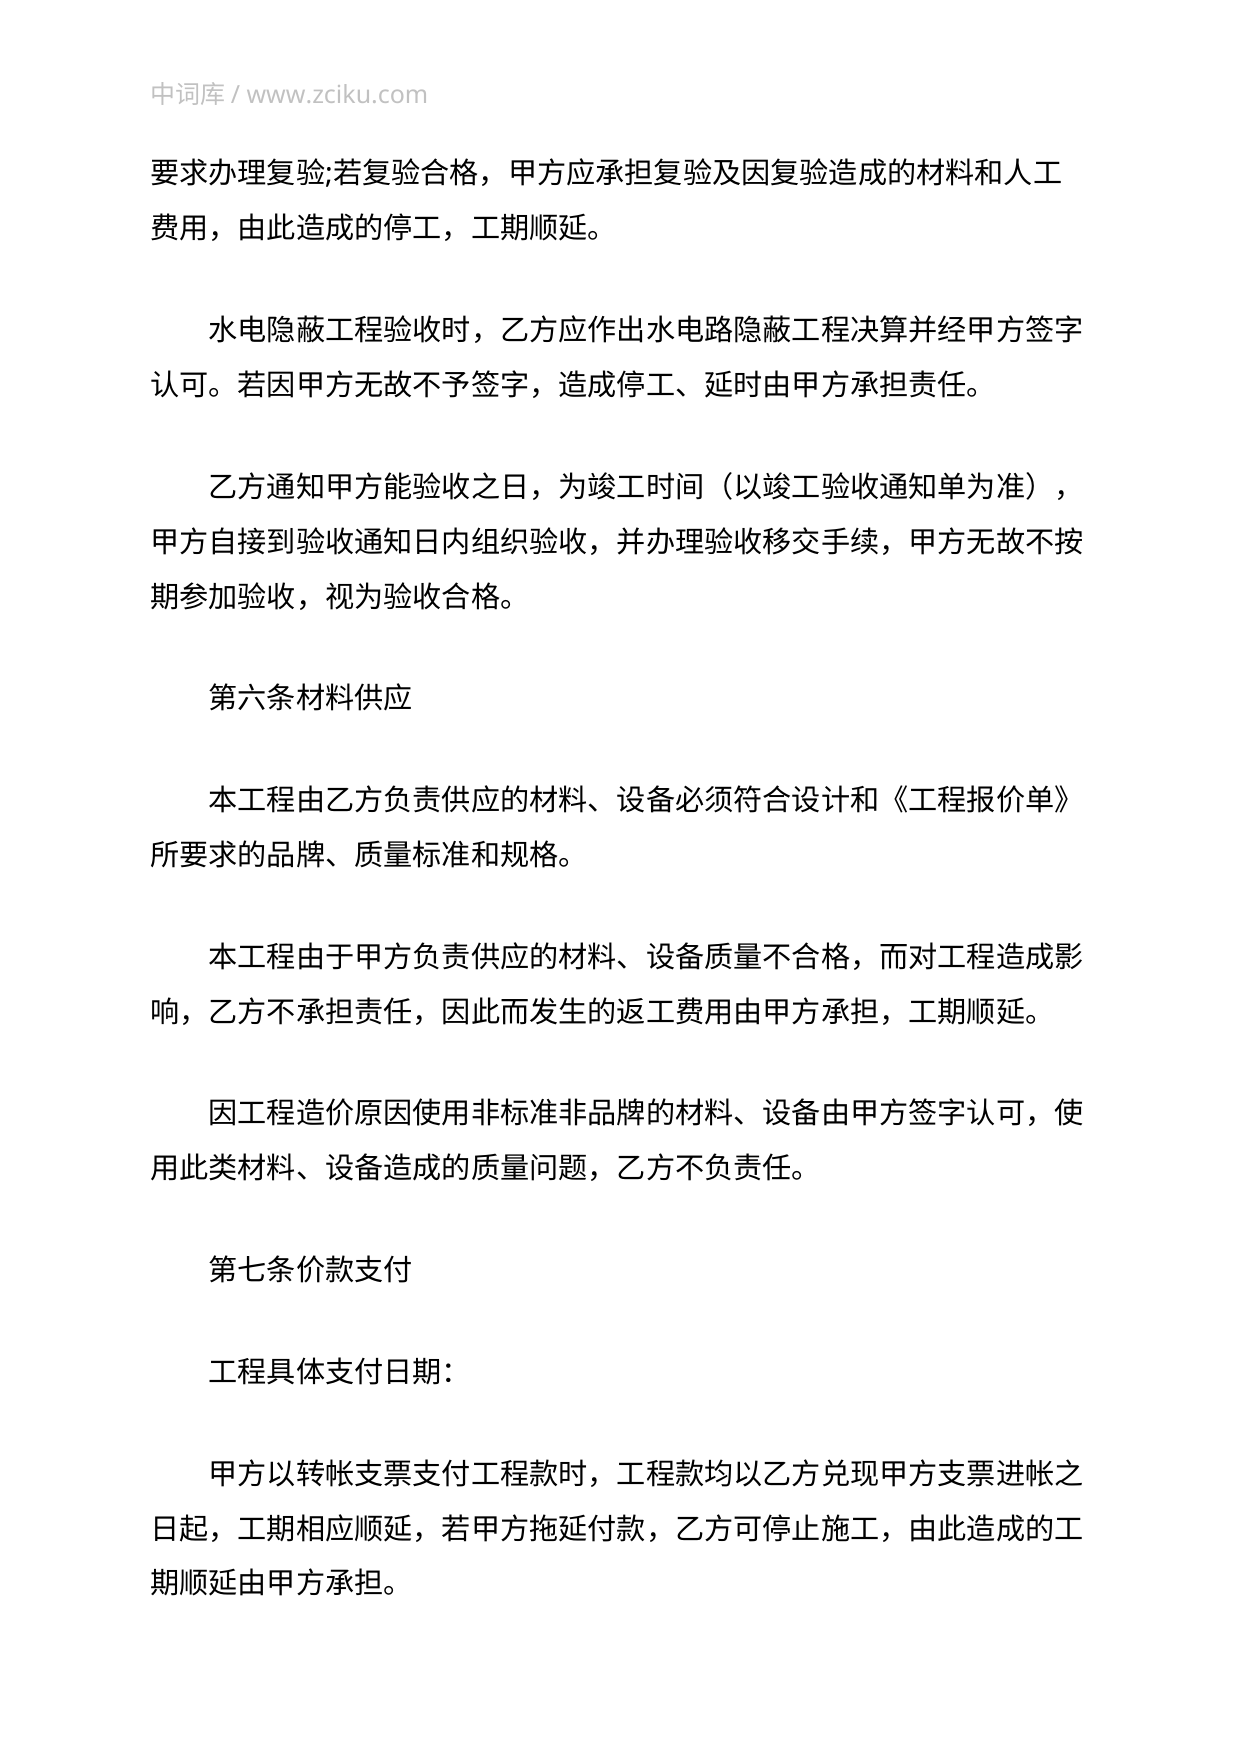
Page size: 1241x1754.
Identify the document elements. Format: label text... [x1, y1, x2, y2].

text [150, 150, 1090, 247]
text 甲方以转帐支票支付工程款时，工程款均以乙方兑现甲方支票进帐之日起，工期相应顺延，若甲方拖延付款，乙方可停止施工，由此造成的工期顺延由甲方承担。 [150, 1450, 1090, 1602]
text 工程具体支付日期： [150, 1348, 1090, 1391]
text 本工程由乙方负责供应的材料、设备必须符合设计和《工程报价单》所要求的品牌、质量标准和规格。 [150, 777, 1090, 874]
text 水电隐蔽工程验收时，乙方应作出水电路隐蔽工程决算并经甲方签字认可。若因甲方无故不予签字，造成停工、延时由甲方承担责任。 [150, 307, 1090, 404]
text 第六条材料供应 [150, 675, 1090, 717]
text 第七条价款支付 [150, 1247, 1090, 1289]
text 乙方通知甲方能验收之日，为竣工时间（以竣工验收通知单为准），甲方自接到验收通知日内组织验收，并办理验收移交手续，甲方无故不按期参加验收，视为验收合格。 [150, 463, 1090, 616]
text 本工程由于甲方负责供应的材料、设备质量不合格，而对工程造成影响，乙方不承担责任，因此而发生的返工费用由甲方承担，工期顺延。 [150, 933, 1090, 1031]
text 因工程造价原因使用非标准非品牌的材料、设备由甲方签字认可，使用此类材料、设备造成的质量问题，乙方不负责任。 [150, 1090, 1090, 1187]
